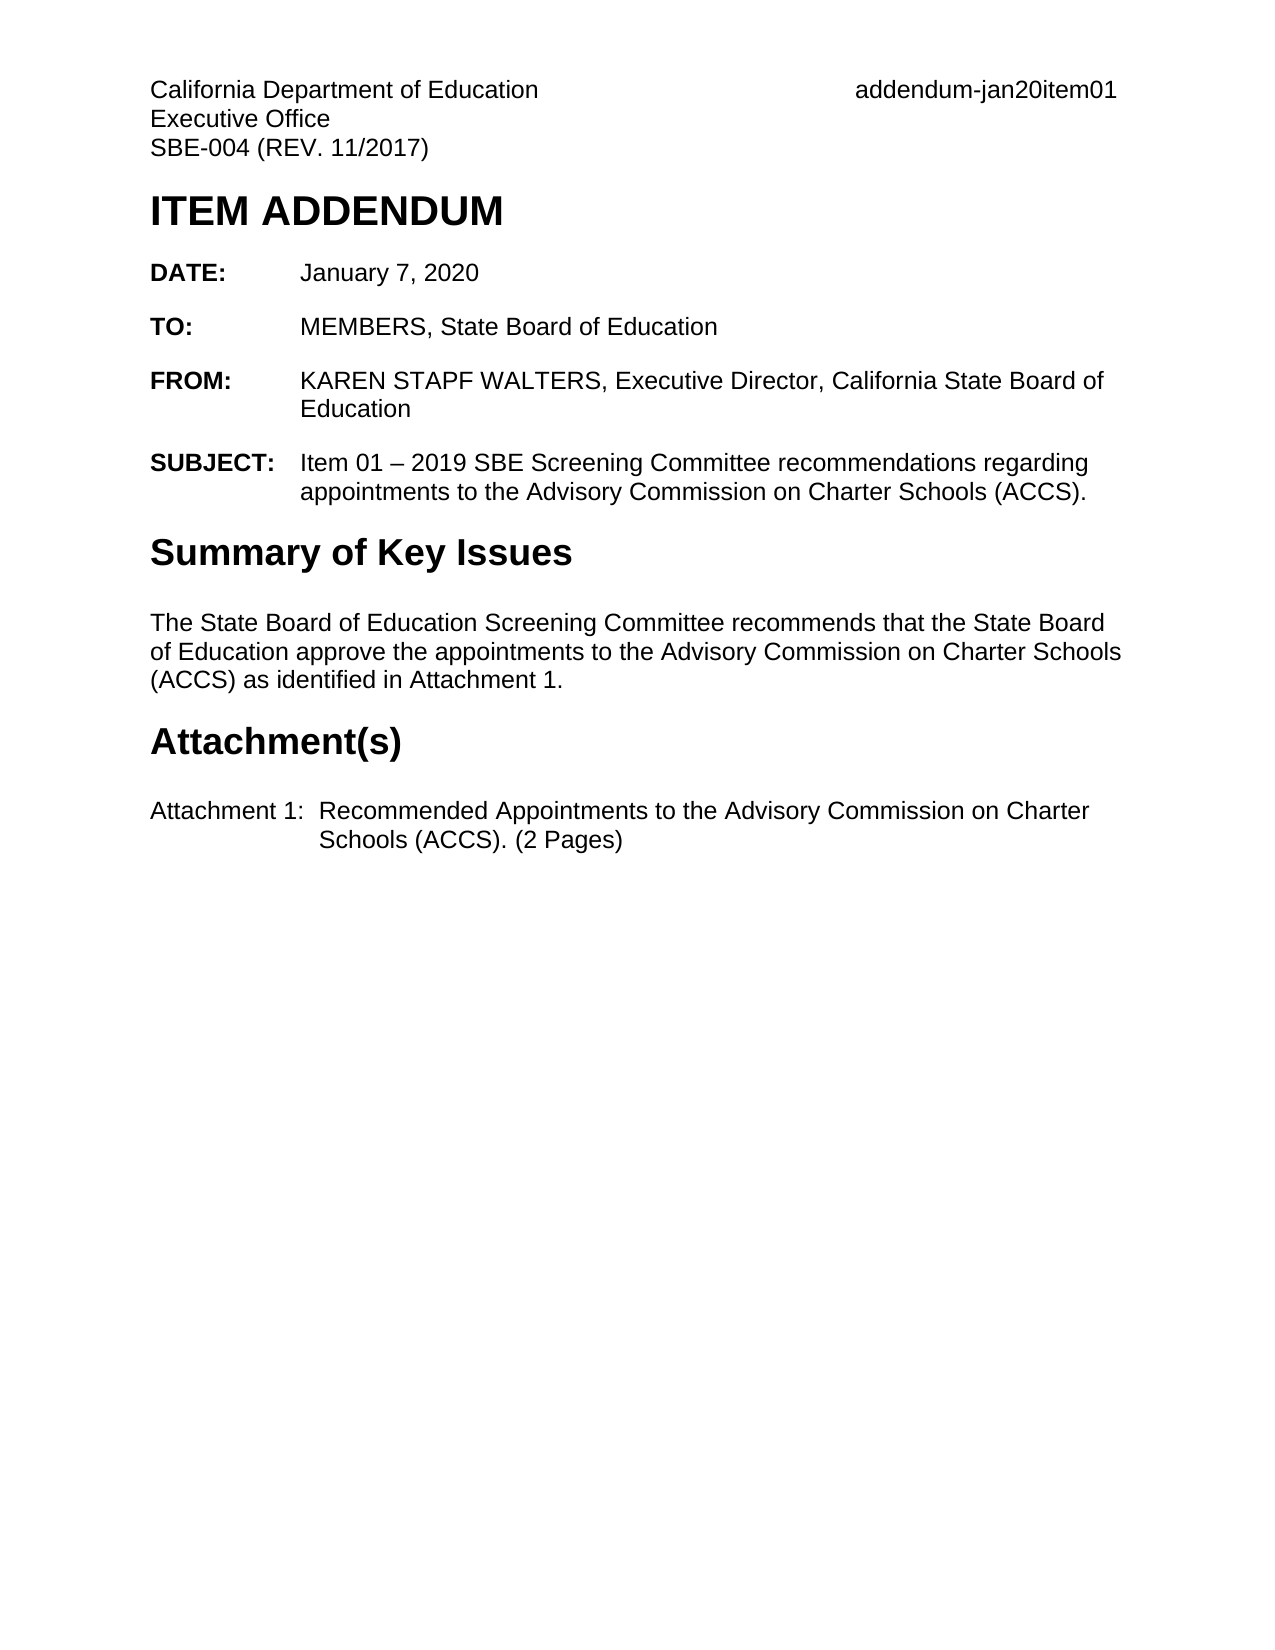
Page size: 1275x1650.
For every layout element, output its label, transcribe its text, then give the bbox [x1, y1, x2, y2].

subtitle ITEM ADDENDUM [150, 186, 1125, 234]
text FROM: KAREN STAPF WALTERS, Executive Director, California State Board of Education [150, 366, 1125, 423]
text TO: MEMBERS, State Board of Education [150, 312, 1125, 341]
text California Department of Education [150, 75, 750, 104]
text Attachment 1: Recommended Appointments to the Advisory Commission on Charter Schools (ACCS). (2 Pages) [150, 796, 1125, 854]
text SUBJECT: Item 01 – 2019 SBE Screening Committee recommendations regarding appointments to the Advisory Commission on Charter Schools (ACCS). [150, 448, 1125, 506]
text DATE: January 7, 2020 [150, 258, 1125, 287]
text Executive Office [150, 104, 750, 132]
subtitle Attachment(s) [150, 719, 1125, 762]
text The State Board of Education Screening Committee recommends that the State Board of Education approve the appointments to the Advisory Commission on Charter Schools (ACCS) as identified in Attachment 1. [150, 608, 1125, 694]
text SBE-004 (REV. 11/2017) [150, 132, 750, 161]
text addendum-jan20item01 [855, 75, 1125, 104]
subtitle Summary of Key Issues [150, 531, 1125, 574]
